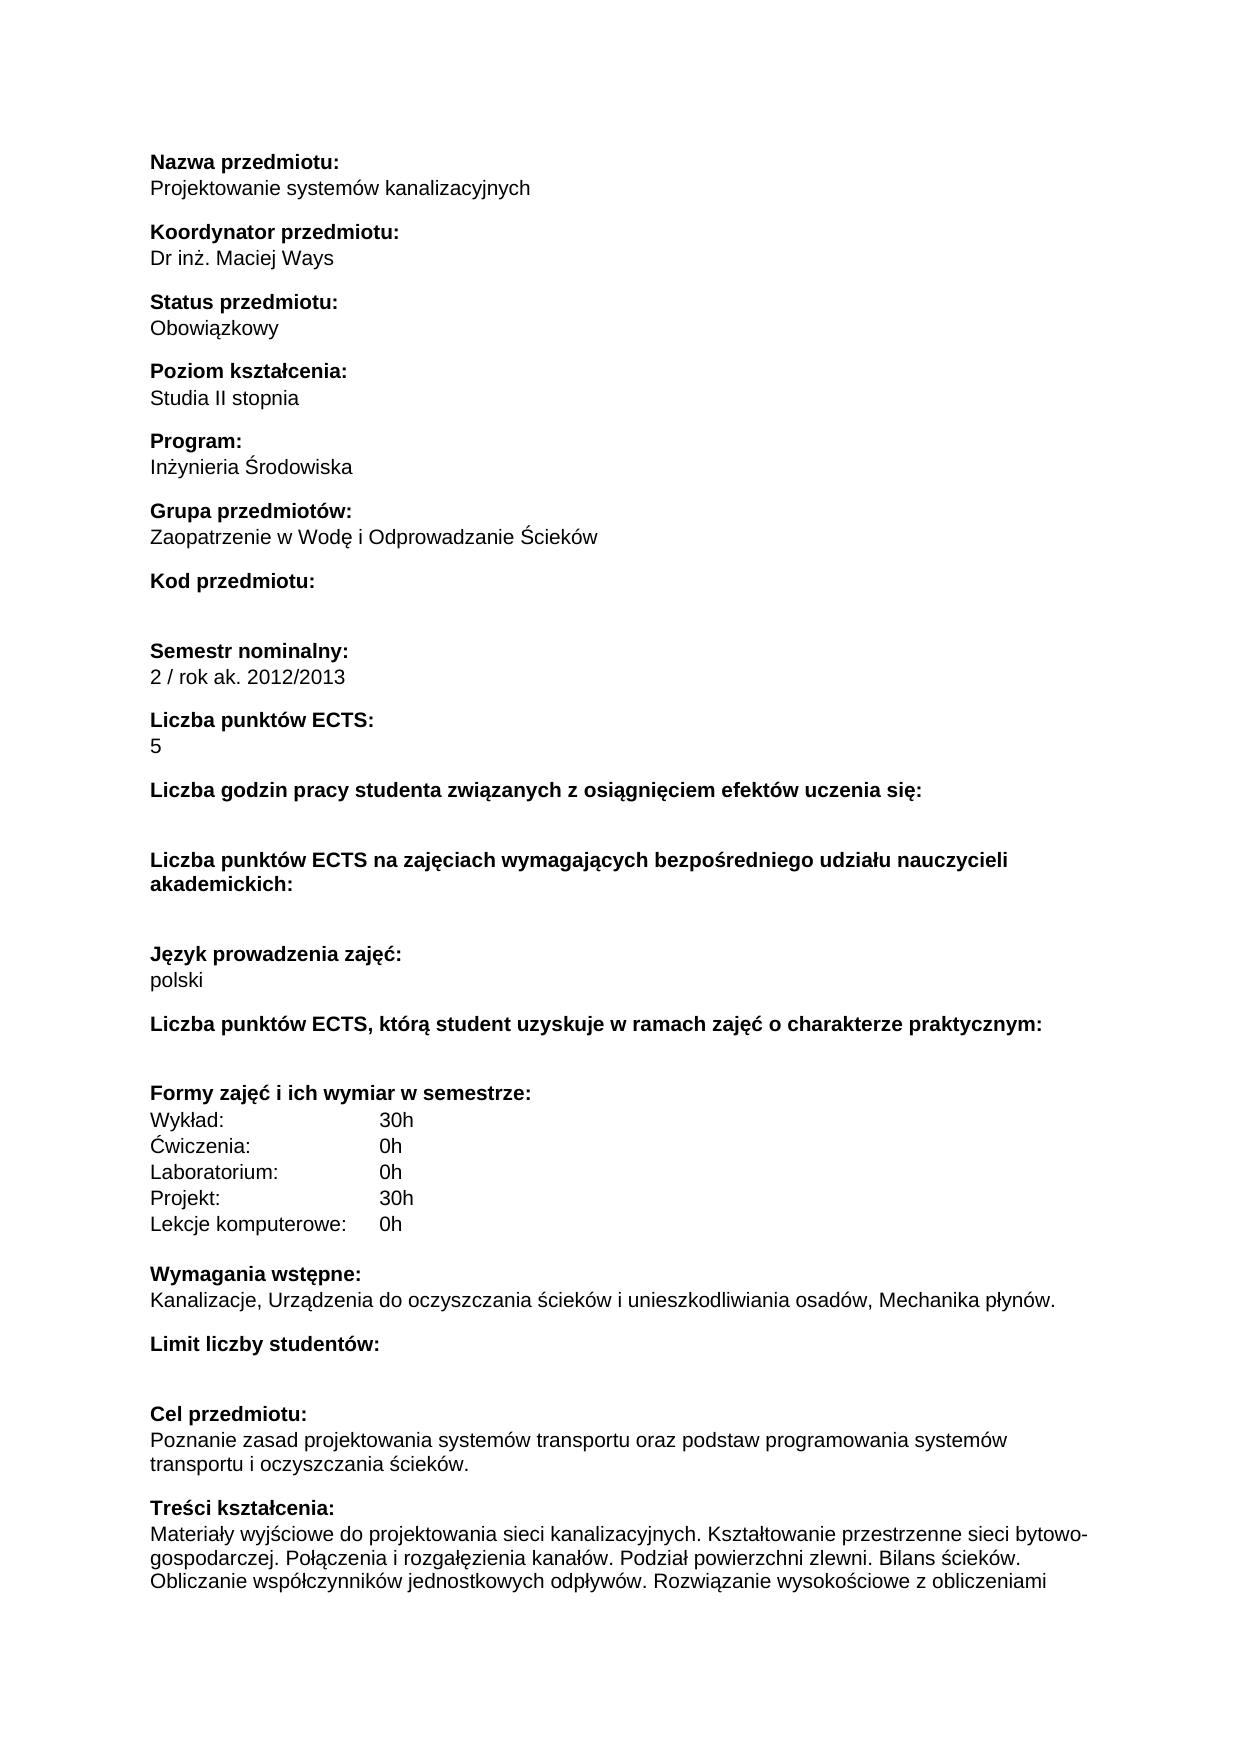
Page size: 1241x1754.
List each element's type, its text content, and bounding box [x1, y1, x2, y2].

table_header 30h [369, 1108, 597, 1132]
table_cell 0h [369, 1210, 597, 1236]
table_cell 0h [369, 1158, 597, 1184]
text Projektowanie systemów kanalizacyjnych [150, 176, 1090, 200]
text Limit liczby studentów: [150, 1332, 1090, 1356]
table_cell 30h [369, 1184, 597, 1210]
text Status przedmiotu: [150, 289, 1090, 313]
text Poznanie zasad projektowania systemów transportu oraz podstaw programowania systemów transportu i oczyszczania ścieków. [150, 1428, 1090, 1476]
text Cel przedmiotu: [150, 1402, 1090, 1426]
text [150, 1521, 1090, 1593]
text Studia II stopnia [150, 385, 1090, 409]
text Zaopatrzenie w Wodę i Odprowadzanie Ścieków [150, 525, 1090, 549]
table_header Wykład: [140, 1108, 367, 1132]
text Kanalizacje, Urządzenia do oczyszczania ścieków i unieszkodliwiania osadów, Mechanika płynów. [150, 1288, 1090, 1312]
text Liczba punktów ECTS, którą student uzyskuje w ramach zajęć o charakterze praktycznym: [150, 1011, 1090, 1035]
text Grupa przedmiotów: [150, 499, 1090, 523]
text Kod przedmiotu: [150, 569, 1090, 593]
text Język prowadzenia zajęć: [150, 942, 1090, 966]
text Koordynator przedmiotu: [150, 220, 1090, 244]
text polski [150, 968, 1090, 992]
text Obowiązkowy [150, 316, 1090, 339]
text Program: [150, 429, 1090, 453]
text Liczba godzin pracy studenta związanych z osiągnięciem efektów uczenia się: [150, 778, 1090, 802]
text Wymagania wstępne: [150, 1262, 1090, 1286]
text 2 / rok ak. 2012/2013 [150, 664, 1090, 688]
text Nazwa przedmiotu: [150, 150, 1090, 174]
text Liczba punktów ECTS na zajęciach wymagających bezpośredniego udziału nauczycieli akademickich: [150, 848, 1090, 896]
text 5 [150, 734, 1090, 758]
table_cell Ćwiczenia: [140, 1134, 367, 1158]
table_cell Projekt: [140, 1186, 367, 1210]
text Poziom kształcenia: [150, 359, 1090, 383]
table_cell Laboratorium: [140, 1160, 367, 1184]
text Semestr nominalny: [150, 638, 1090, 662]
text Treści kształcenia: [150, 1495, 1090, 1519]
text Formy zajęć i ich wymiar w semestrze: [150, 1081, 1090, 1105]
table_cell Lekcje komputerowe: [140, 1212, 367, 1236]
text Liczba punktów ECTS: [150, 708, 1090, 732]
text Dr inż. Maciej Ways [150, 246, 1090, 270]
text Inżynieria Środowiska [150, 455, 1090, 479]
table_cell 0h [369, 1132, 597, 1158]
